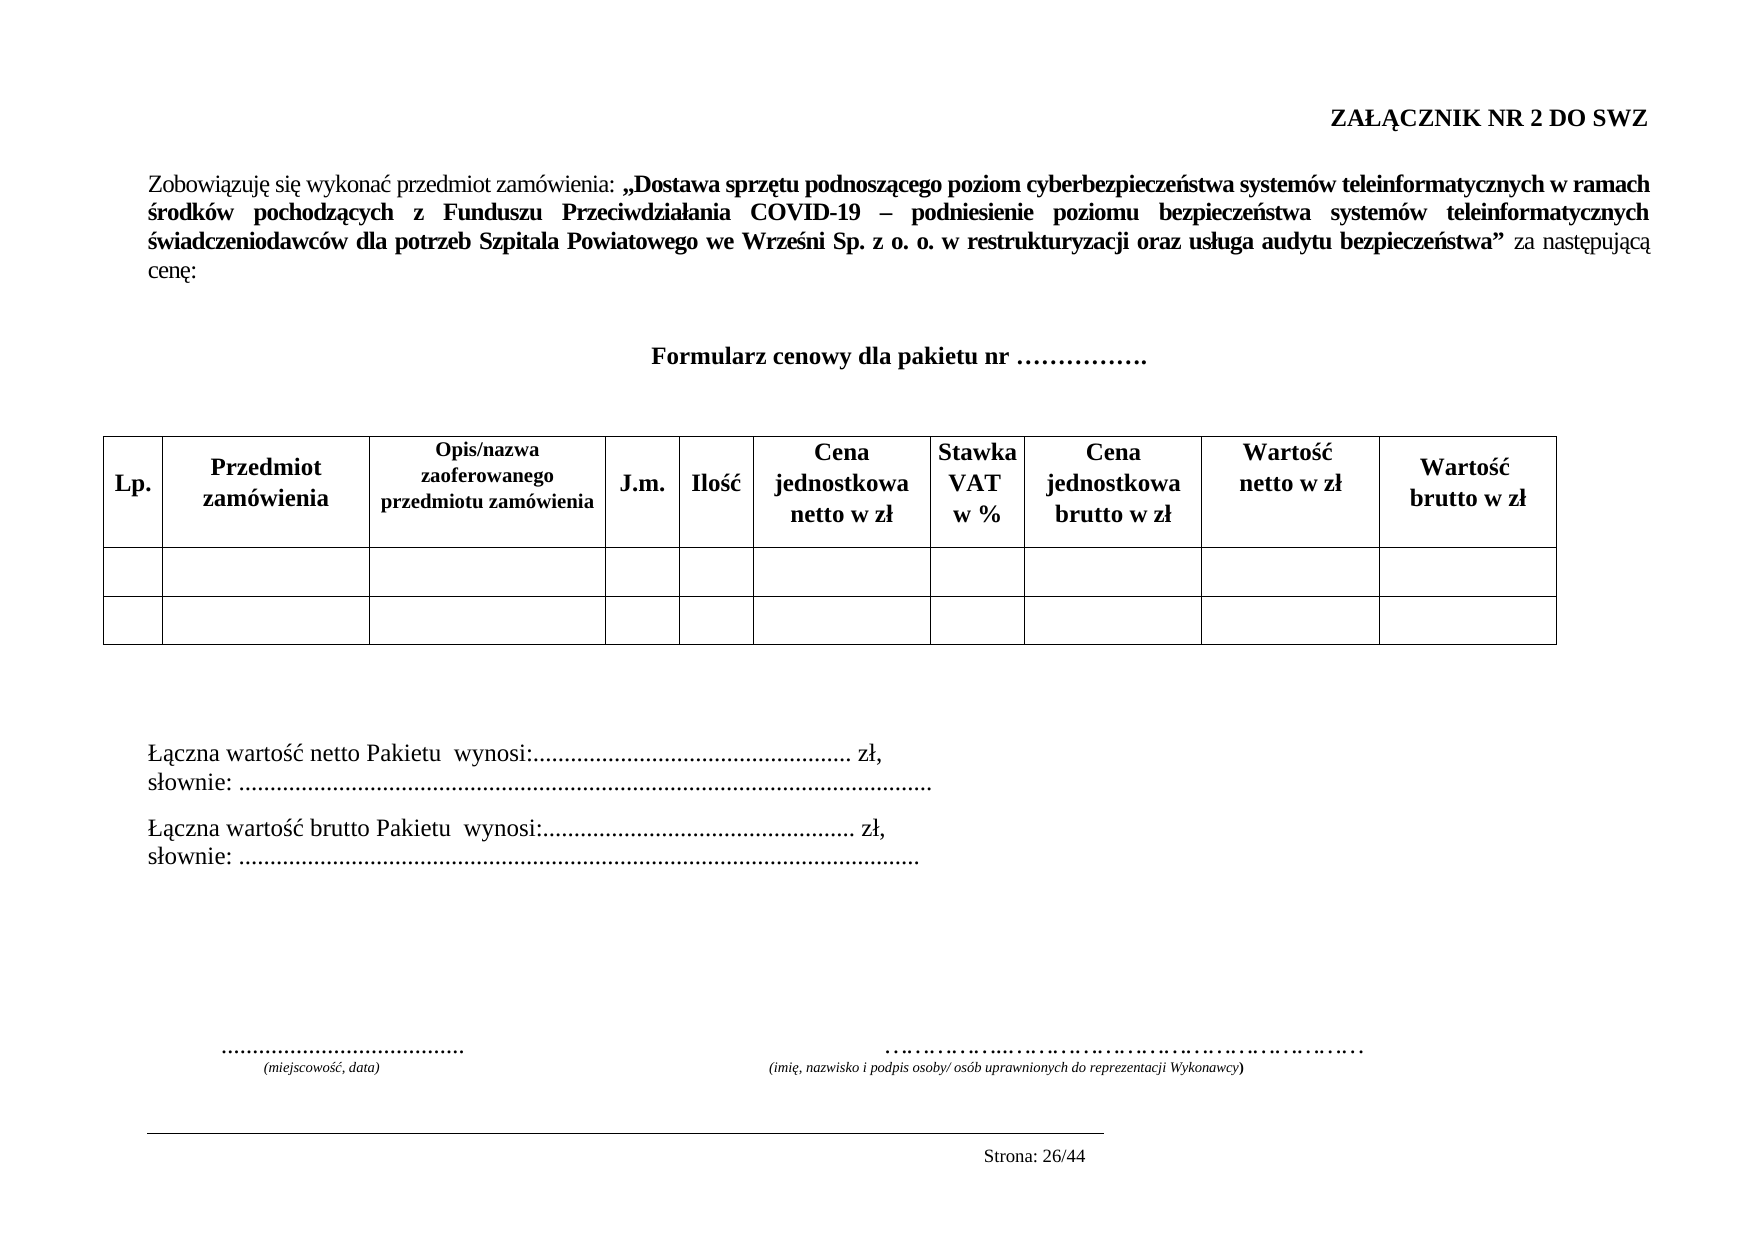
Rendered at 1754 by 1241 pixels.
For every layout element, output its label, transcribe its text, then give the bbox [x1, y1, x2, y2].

text Łączna wartość netto Pakietu wynosi:................................................... zł, słownie: ............................................................................................................... [148, 738, 1651, 796]
text (miejscowość, data) (imię, nazwisko i podpis osoby/ osób uprawnionych do reprezentacji Wykonawcy) [148, 1059, 1651, 1088]
table_cell [606, 597, 679, 644]
table_cell [370, 597, 605, 644]
text Łączna wartość brutto Pakietu wynosi:.................................................. zł, słownie: ............................................................................................................. [148, 813, 1651, 870]
table_cell [163, 597, 369, 644]
table_cell [680, 597, 753, 644]
table_header Wartość brutto w zł [1380, 437, 1556, 547]
table_cell [931, 548, 1024, 596]
subtitle Zobowiązuję się wykonać przedmiot zamówienia: „Dostawa sprzętu podnoszącego poziom cyberbezpieczeństwa systemów teleinformatycznych w ramach środków pochodzących z Funduszu Przeciwdziałania COVID-19 – podniesienie poziomu bezpieczeństwa systemów teleinformatycznych świadczeniodawców dla potrzeb Szpitala Powiatowego we Wrześni Sp. z o. o. w restrukturyzacji oraz usługa audytu bezpieczeństwa” za następującą cenę: [148, 169, 1651, 284]
table_header Wartość netto w zł [1202, 437, 1379, 547]
table_cell [1380, 597, 1556, 644]
table_header J.m. [606, 437, 679, 547]
table_cell [1202, 597, 1379, 644]
table_header Przedmiot zamówienia [163, 437, 369, 547]
table_header Lp. [104, 437, 162, 547]
table_cell [104, 548, 162, 596]
table_cell [754, 597, 930, 644]
table_cell [1025, 597, 1201, 644]
table_cell [606, 548, 679, 596]
text Formularz cenowy dla pakietu nr ……………. [148, 341, 1651, 370]
table_header Cena jednostkowa netto w zł [754, 437, 930, 547]
table_cell [1025, 548, 1201, 596]
table_cell [1380, 548, 1556, 596]
table_cell [680, 548, 753, 596]
table_cell [931, 597, 1024, 644]
table_cell [370, 548, 605, 596]
table_header Ilość [680, 437, 753, 547]
text ZAŁĄCZNIK NR 2 DO SWZ [148, 103, 1651, 131]
table_header Opis/nazwa zaoferowanego przedmiotu zamówienia [370, 437, 605, 547]
table_cell [104, 597, 162, 644]
table_header Stawka VAT w % [931, 437, 1024, 547]
table_cell [163, 548, 369, 596]
table_header Cena jednostkowa brutto w zł [1025, 437, 1201, 547]
table_cell [754, 548, 930, 596]
table_cell [1202, 548, 1379, 596]
text ....................................... ……………..………………………………………… [148, 1031, 1651, 1059]
